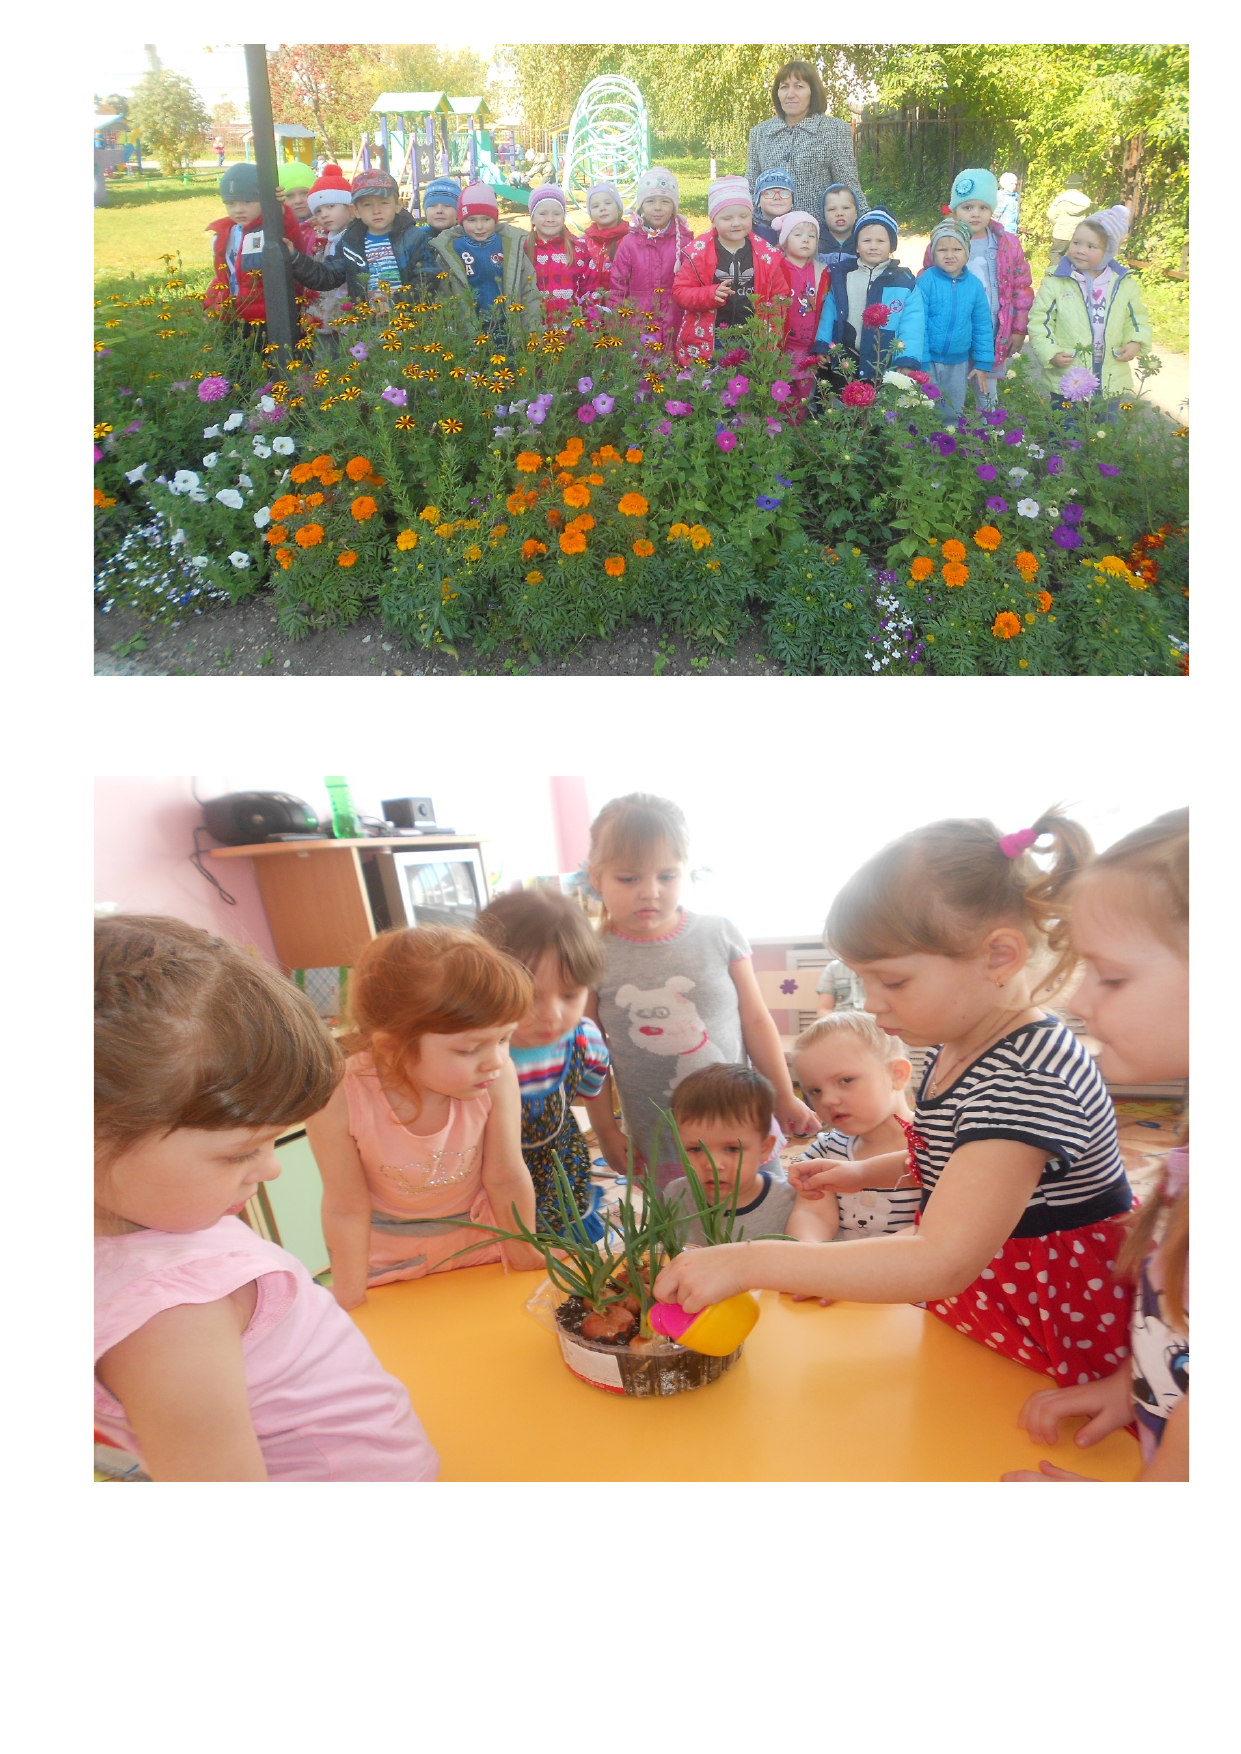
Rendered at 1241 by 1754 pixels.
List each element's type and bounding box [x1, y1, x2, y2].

picture [93, 776, 1190, 1482]
picture [93, 44, 1189, 676]
